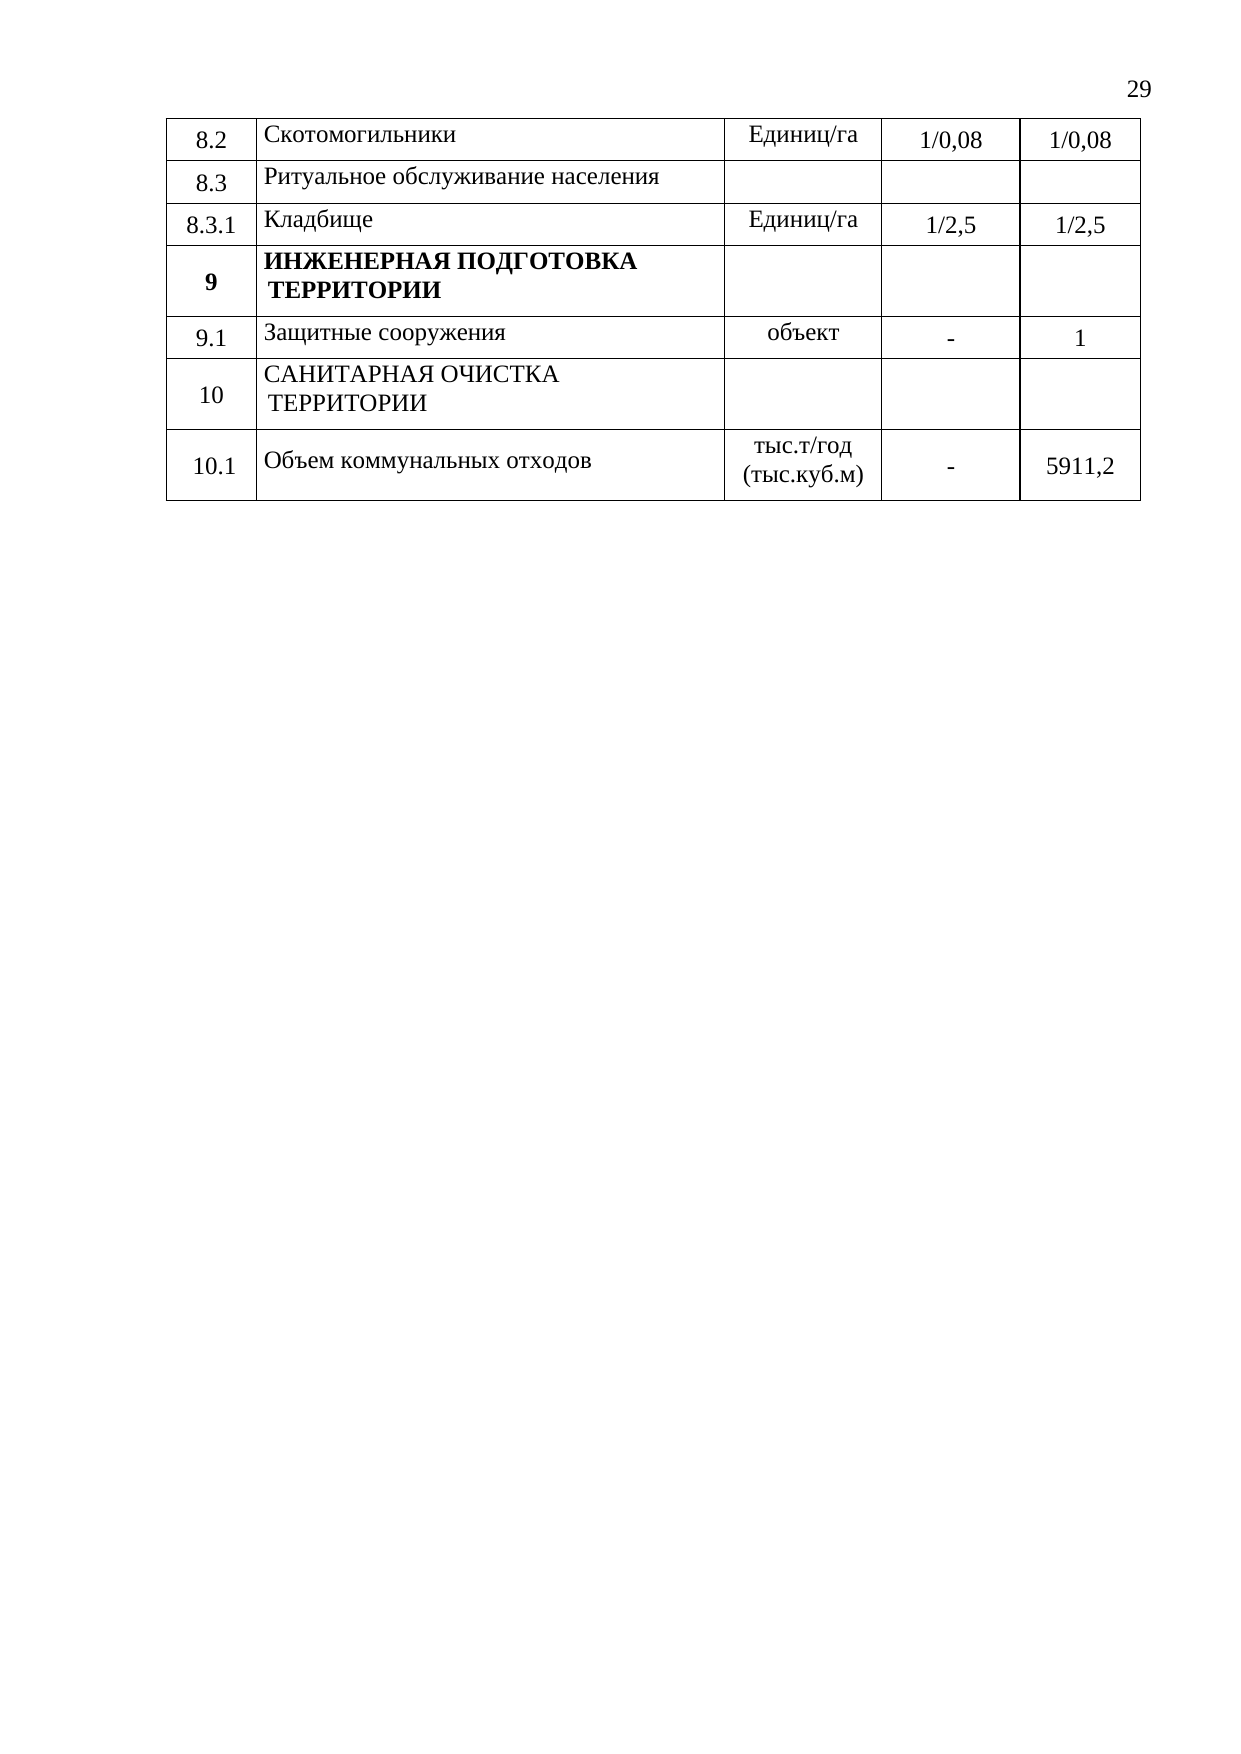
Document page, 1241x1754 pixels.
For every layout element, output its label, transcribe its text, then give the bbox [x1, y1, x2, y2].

table_cell Объем коммунальных отходов [257, 430, 724, 500]
table_cell [725, 246, 881, 316]
table_cell 1/0,08 [1021, 119, 1140, 160]
table_cell [1021, 246, 1140, 316]
table_cell Ритуальное обслуживание населения [257, 161, 724, 203]
table_cell Единиц/га [725, 204, 881, 245]
table_cell [882, 359, 1019, 429]
table_cell [882, 246, 1019, 316]
table_cell 10 [167, 359, 256, 429]
table_cell ИНЖЕНЕРНАЯ ПОДГОТОВКА ТЕРРИТОРИИ [257, 246, 724, 316]
table_cell 5911,2 [1021, 430, 1140, 500]
table_cell - [882, 430, 1019, 500]
table_cell 1/2,5 [882, 204, 1019, 245]
table_cell 10.1 [167, 430, 256, 500]
table_cell 1/2,5 [1021, 204, 1140, 245]
table_cell объект [725, 317, 881, 358]
table_cell Скотомогильники [257, 119, 724, 160]
table_cell [725, 161, 881, 203]
table_cell Защитные сооружения [257, 317, 724, 358]
table_cell 8.2 [167, 119, 256, 160]
table_cell [1021, 161, 1140, 203]
table_cell [882, 161, 1019, 203]
table_cell 9.1 [167, 317, 256, 358]
table_cell тыс.т/год (тыс.куб.м) [725, 430, 881, 500]
table_cell [1021, 359, 1140, 429]
table_cell 8.3 [167, 161, 256, 203]
table_cell Кладбище [257, 204, 724, 245]
table_cell [725, 359, 881, 429]
table_cell - [882, 317, 1019, 358]
table_cell САНИТАРНАЯ ОЧИСТКА ТЕРРИТОРИИ [257, 359, 724, 429]
table_cell 8.3.1 [167, 204, 256, 245]
table_cell 1/0,08 [882, 119, 1019, 160]
table_cell Единиц/га [725, 119, 881, 160]
table_cell 9 [167, 246, 256, 316]
table_cell 1 [1021, 317, 1140, 358]
